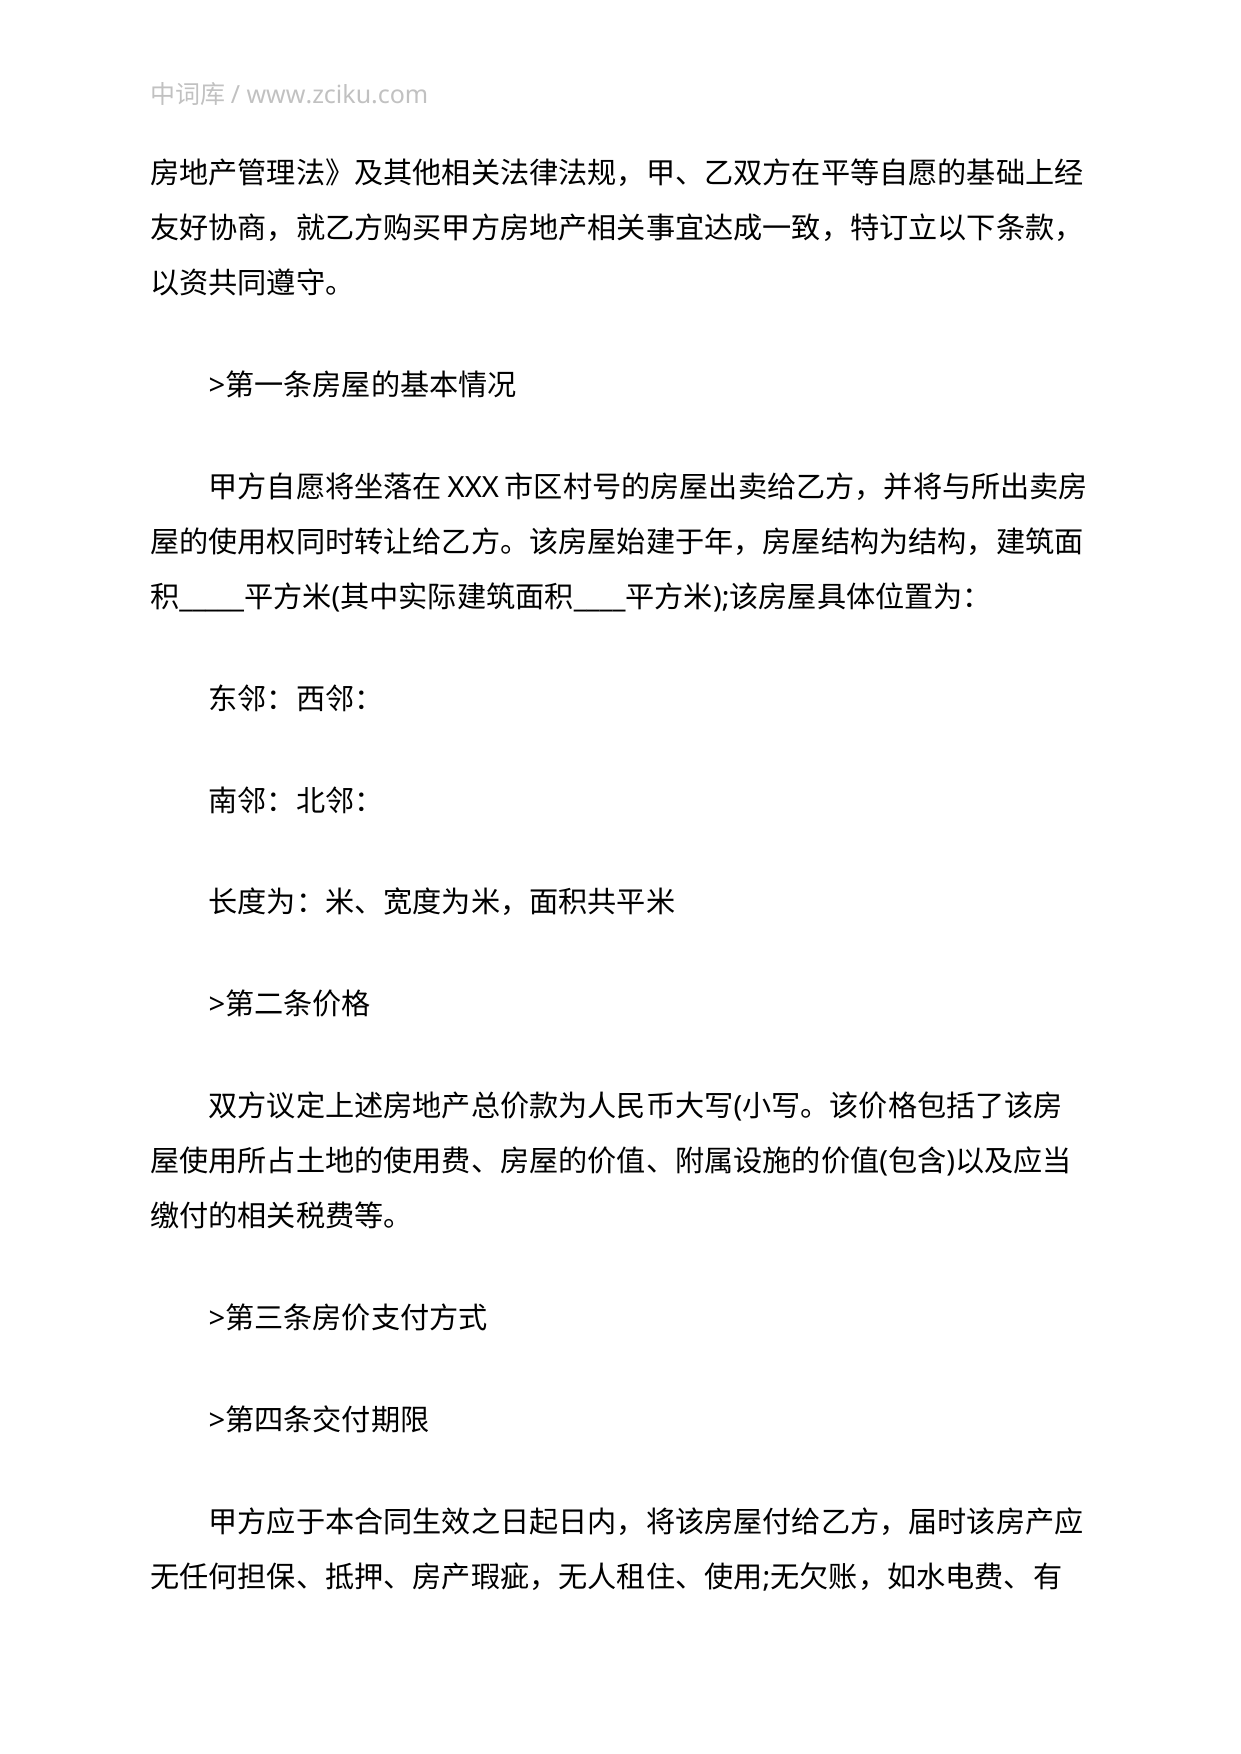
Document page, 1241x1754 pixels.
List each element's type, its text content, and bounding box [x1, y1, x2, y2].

text 南邻：北邻： [150, 777, 1090, 819]
text 东邻：西邻： [150, 675, 1090, 718]
text >第四条交付期限 [150, 1396, 1090, 1439]
text >第二条价格 [150, 981, 1090, 1023]
text 双方议定上述房地产总价款为人民币大写(小写。该价格包括了该房屋使用所占土地的使用费、房屋的价值、附属设施的价值(包含)以及应当缴付的相关税费等。 [150, 1083, 1090, 1235]
text >第三条房价支付方式 [150, 1294, 1090, 1337]
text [150, 1498, 1090, 1596]
text >第一条房屋的基本情况 [150, 362, 1090, 404]
text 长度为：米、宽度为米，面积共平米 [150, 879, 1090, 921]
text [150, 150, 1090, 302]
text 甲方自愿将坐落在XXX市区村号的房屋出卖给乙方，并将与所出卖房屋的使用权同时转让给乙方。该房屋始建于年，房屋结构为结构，建筑面积_____平方米(其中实际建筑面积____平方米);该房屋具体位置为： [150, 463, 1090, 616]
